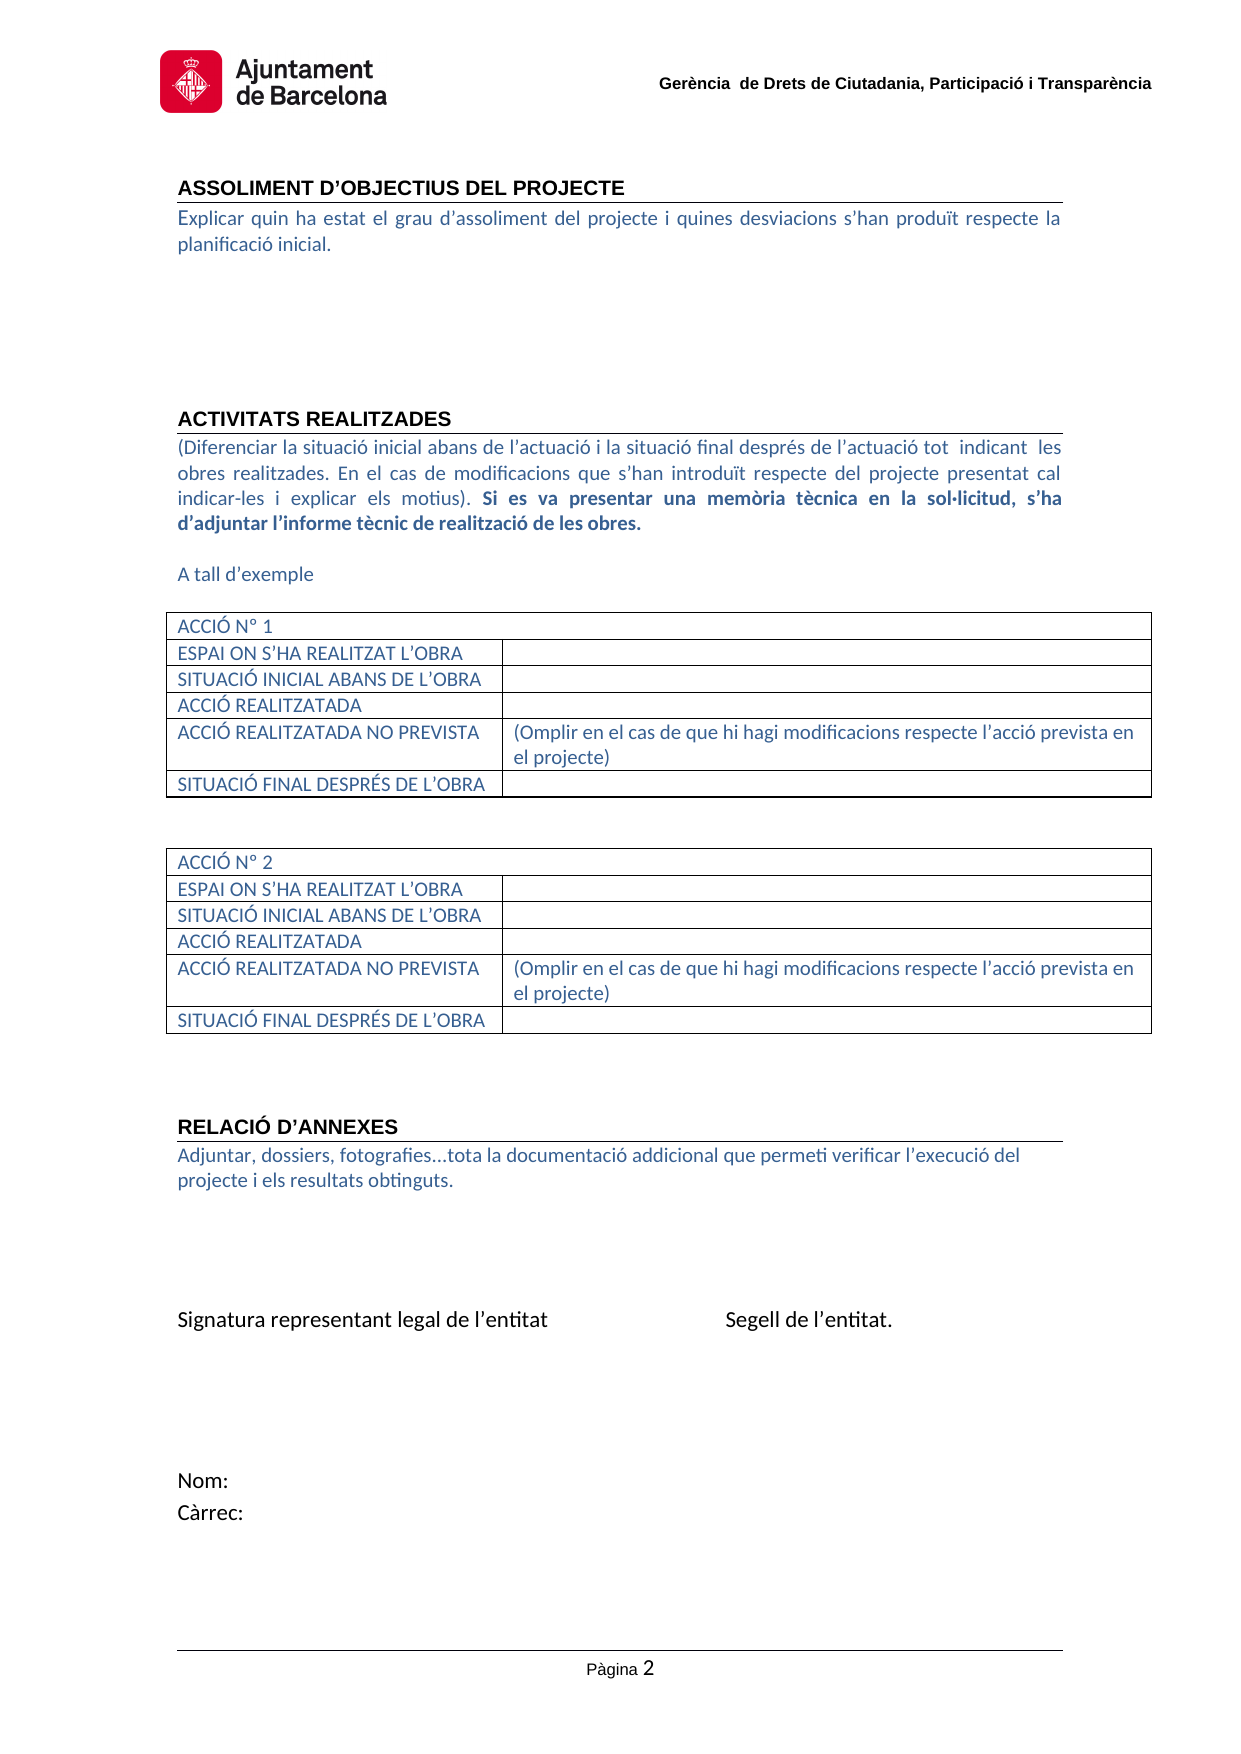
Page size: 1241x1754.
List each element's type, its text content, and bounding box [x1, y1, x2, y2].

text (Diferenciar la situació inicial abans de l’actuació i la situació final després de l’actuació tot indicant les obres realitzades. En el cas de modificacions que s’han introduït respecte del projecte presentat cal indicar-les i explicar els motius). Si es va presentar una memòria tècnica en la sol·licitud, s’ha d’adjuntar l’informe tècnic de realització de les obres. [177, 434, 1063, 536]
table_header ACCIÓ Nº 2 [167, 849, 1151, 875]
table_cell SITUACIÓ FINAL DESPRÉS DE L’OBRA [167, 771, 502, 796]
list ACTIVITATS REALITZADES [177, 407, 1063, 433]
table_cell [503, 640, 1151, 665]
table_cell [503, 902, 1151, 928]
list RELACIÓ D’ANNEXES [177, 1115, 1063, 1141]
table_header Segell de l’entitat. [616, 1305, 1066, 1530]
table_cell [503, 876, 1151, 901]
table_cell (Omplir en el cas de que hi hagi modificacions respecte l’acció prevista en el projecte) [503, 955, 1151, 1006]
table_cell ACCIÓ REALITZATADA NO PREVISTA [167, 719, 502, 770]
table_cell ESPAI ON S’HA REALITZAT L’OBRA [167, 640, 502, 665]
table_cell ACCIÓ REALITZATADA [167, 693, 502, 718]
table_cell ESPAI ON S’HA REALITZAT L’OBRA [167, 876, 502, 901]
text Explicar quin ha estat el grau d’assoliment del projecte i quines desviacions s’han produït respecte la planificació inicial. [177, 203, 1063, 256]
table_cell SITUACIÓ INICIAL ABANS DE L’OBRA [167, 666, 502, 692]
picture [160, 50, 387, 113]
table_header Signatura representant legal de l’entitat Nom: Càrrec: [166, 1305, 616, 1530]
table_cell ACCIÓ REALITZATADA [167, 929, 502, 954]
table_cell SITUACIÓ FINAL DESPRÉS DE L’OBRA [167, 1007, 502, 1032]
table_cell SITUACIÓ INICIAL ABANS DE L’OBRA [167, 902, 502, 928]
table_cell [503, 693, 1151, 718]
text Adjuntar, dossiers, fotografies...tota la documentació addicional que permeti verificar l’execució del projecte i els resultats obtinguts. [177, 1142, 1063, 1193]
table_cell [503, 929, 1151, 954]
text A tall d’exemple [177, 561, 1063, 587]
table_cell [503, 1007, 1151, 1032]
table_cell (Omplir en el cas de que hi hagi modificacions respecte l’acció prevista en el projecte) [503, 719, 1151, 770]
table_cell [503, 771, 1151, 796]
list ASSOLIMENT D’OBJECTIUS DEL PROJECTE [177, 176, 1063, 202]
table_header ACCIÓ Nº 1 [167, 613, 1151, 639]
table_cell [503, 666, 1151, 692]
table_cell ACCIÓ REALITZATADA NO PREVISTA [167, 955, 502, 1006]
